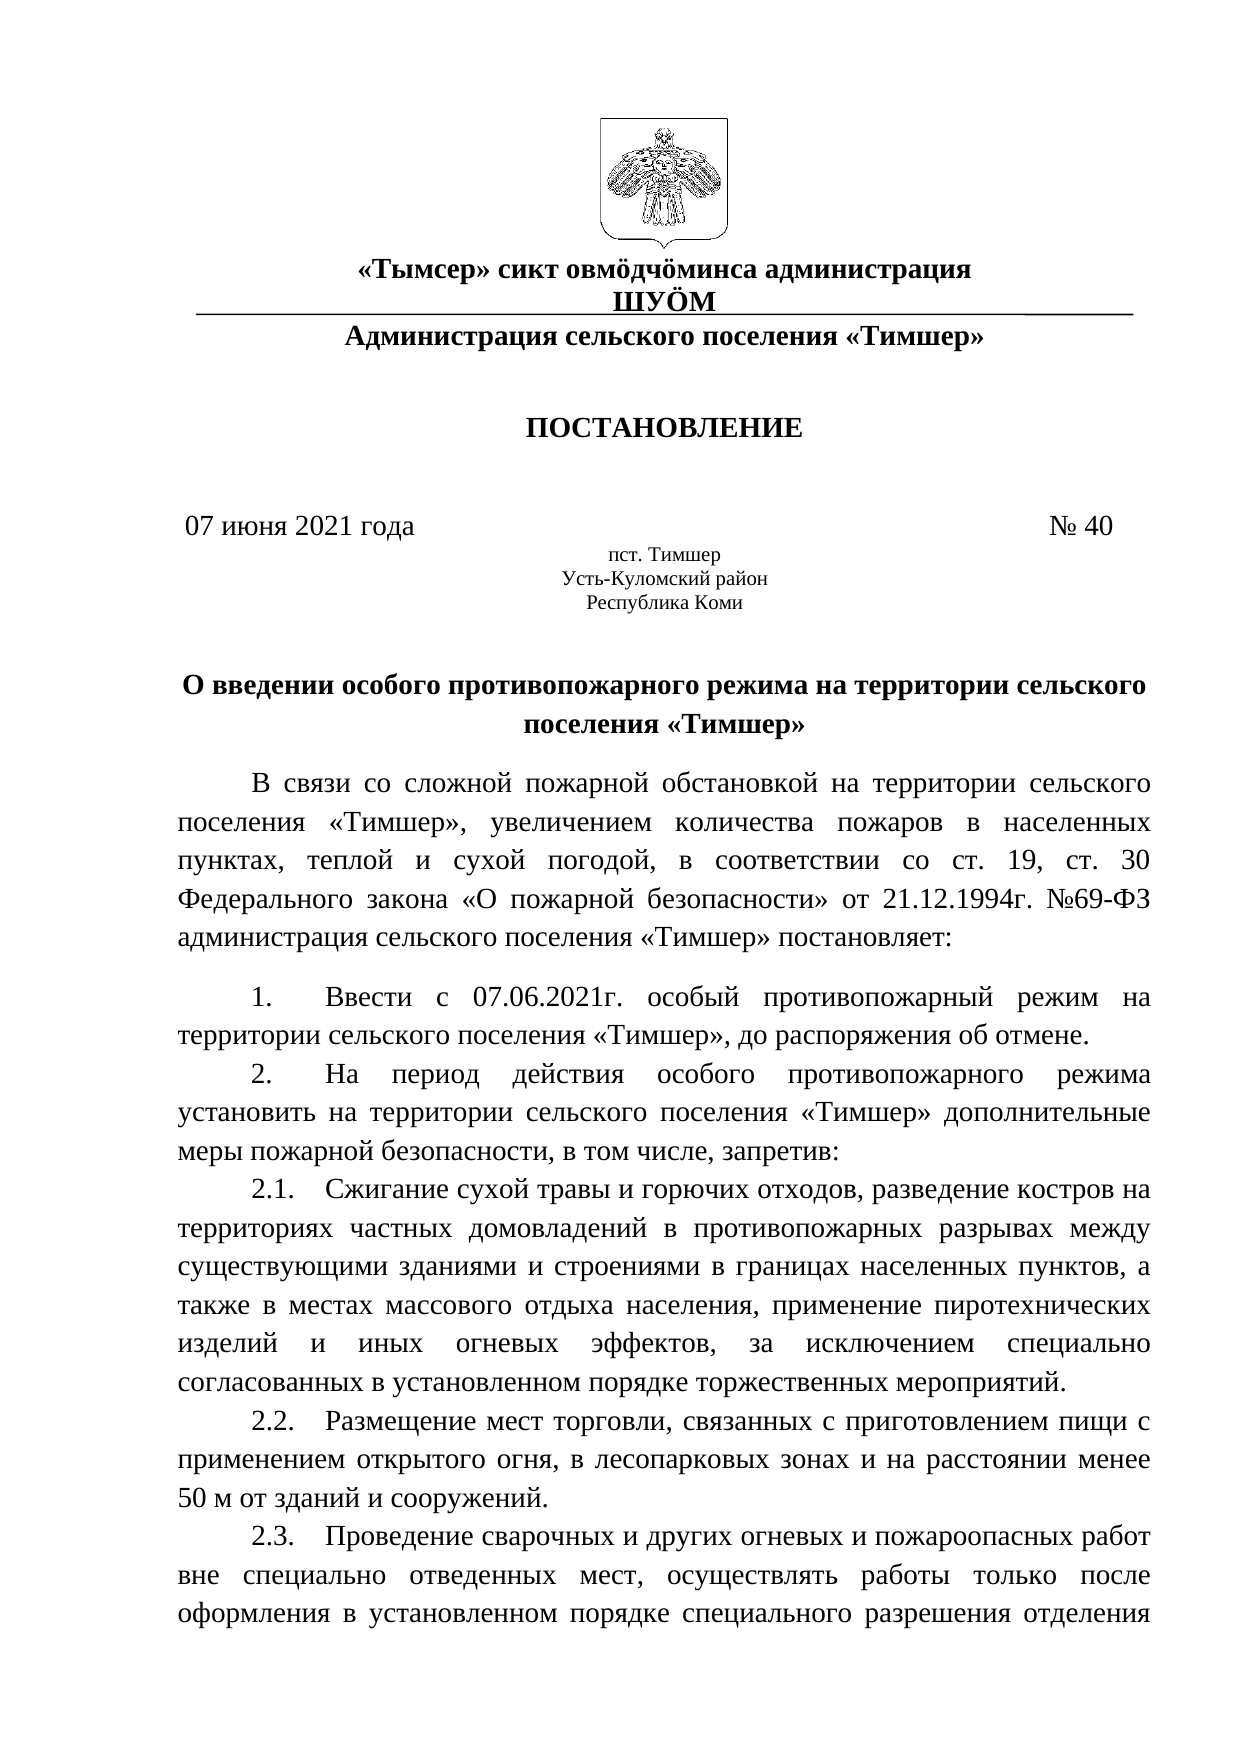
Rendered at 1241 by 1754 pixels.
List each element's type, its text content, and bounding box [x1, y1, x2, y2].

list Размещение мест торговли, связанных с приготовлением пищи с применением открытого огня, в лесопарковых зонах и на расстоянии менее 50 м от зданий и сооружений. [177, 1403, 1152, 1513]
text пст. Тимшер [177, 542, 1152, 566]
text Республика Коми [177, 590, 1152, 614]
list Сжигание сухой травы и горючих отходов, разведение костров на территориях частных домовладений в противопожарных разрывах между существующими зданиями и строениями в границах населенных пунктов, а также в местах массового отдыха населения, применение пиротехнических изделий и иных огневых эффектов, за исключением специально согласованных в установленном порядке торжественных мероприятий. [177, 1171, 1152, 1398]
text В связи со сложной пожарной обстановкой на территории сельского поселения «Тимшер», увеличением количества пожаров в населенных пунктах, теплой и сухой погодой, в соответствии со ст. 19, ст. 30 Федерального закона «О пожарной безопасности» от 21.12.1994г. №69-ФЗ администрация сельского поселения «Тимшер» постановляет: [177, 765, 1152, 953]
text 07 июня 2021 года № 40 [177, 508, 1152, 542]
text Администрация сельского поселения «Тимшер» [177, 318, 1152, 352]
picture [595, 118, 734, 251]
text О введении особого противопожарного режима на территории сельского поселения «Тимшер» [177, 667, 1152, 739]
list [177, 1518, 1152, 1629]
text «Тымсер» сикт овмöдчöминса администрация [177, 251, 1152, 284]
text Усть-Куломский район [177, 566, 1152, 590]
text ШУÖМ [177, 284, 1152, 318]
list На период действия особого противопожарного режима установить на территории сельского поселения «Тимшер» дополнительные меры пожарной безопасности, в том числе, запретив: [177, 1056, 1152, 1166]
list Ввести с 07.06.2021г. особый противопожарный режим на территории сельского поселения «Тимшер», до распоряжения об отмене. [177, 979, 1152, 1051]
text ПОСТАНОВЛЕНИЕ [177, 410, 1152, 444]
